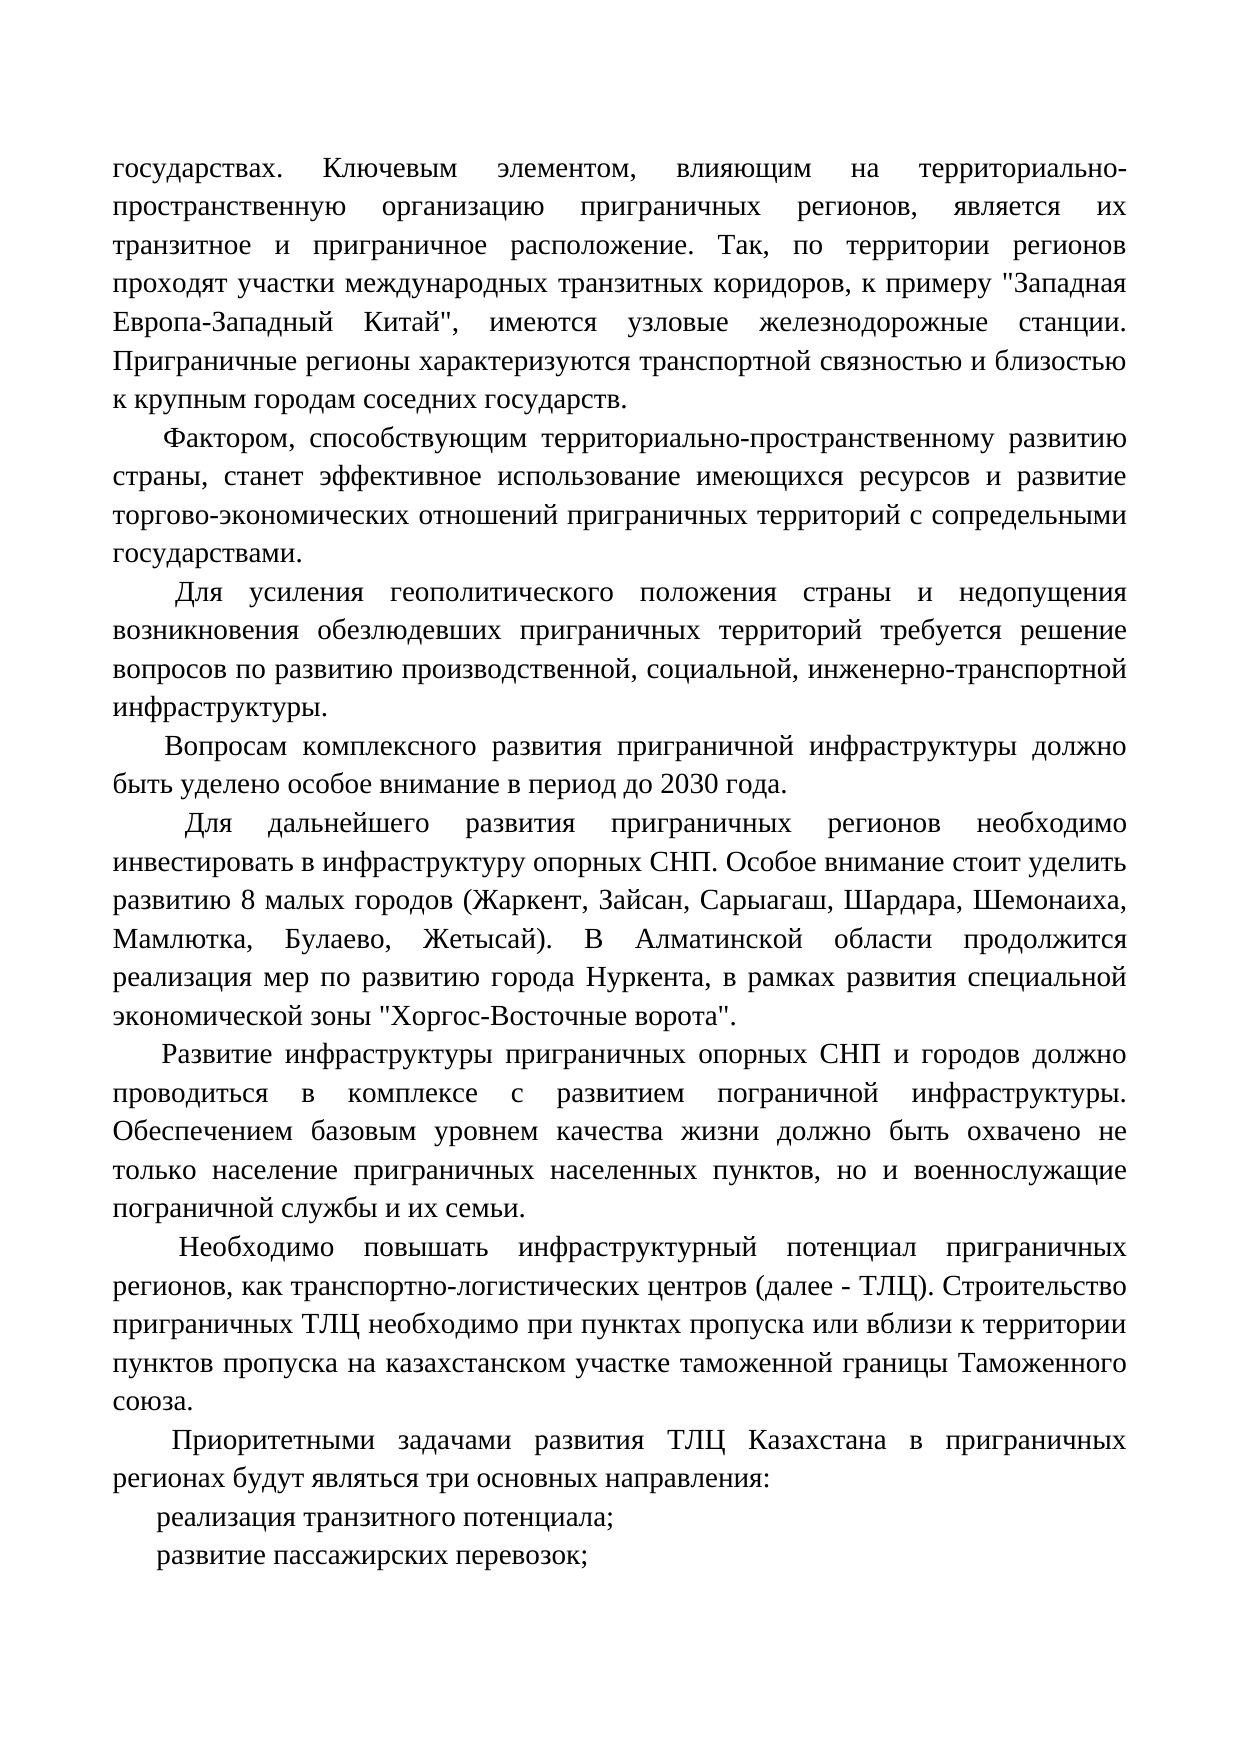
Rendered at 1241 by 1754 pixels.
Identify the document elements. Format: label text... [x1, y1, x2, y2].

text Фактором, способствующим территориально-пространственному развитию страны, станет эффективное использование имеющихся ресурсов и развитие торгово-экономических отношений приграничных территорий с сопредельными государствами. [112, 420, 1128, 569]
text Для дальнейшего развития приграничных регионов необходимо инвестировать в инфраструктуру опорных СНП. Особое внимание стоит уделить развитию 8 малых городов (Жаркент, Зайсан, Сарыагаш, Шардара, Шемонаиха, Мамлютка, Булаево, Жетысай). В Алматинской области продолжится реализация мер по развитию города Нуркента, в рамках развития специальной экономической зоны "Хоргос-Восточные ворота". [112, 805, 1128, 1031]
text Для усиления геополитического положения страны и недопущения возникновения обезлюдевших приграничных территорий требуется решение вопросов по развитию производственной, социальной, инженерно-транспортной инфраструктуры. [112, 574, 1128, 723]
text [112, 150, 1128, 415]
text Приоритетными задачами развития ТЛЦ Казахстана в приграничных регионах будут являться три основных направления: [112, 1422, 1128, 1494]
text реализация транзитного потенциала; [112, 1499, 1128, 1532]
text Необходимо повышать инфраструктурный потенциал приграничных регионов, как транспортно-логистических центров (далее - ТЛЦ). Строительство приграничных ТЛЦ необходимо при пунктах пропуска или вблизи к территории пунктов пропуска на казахстанском участке таможенной границы Таможенного союза. [112, 1229, 1128, 1417]
text Развитие инфраструктуры приграничных опорных СНП и городов должно проводиться в комплексе с развитием пограничной инфраструктуры. Обеспечением базовым уровнем качества жизни должно быть охвачено не только население приграничных населенных пунктов, но и военнослужащие пограничной службы и их семьи. [112, 1036, 1128, 1224]
text Вопросам комплексного развития приграничной инфраструктуры должно быть уделено особое внимание в период до 2030 года. [112, 728, 1128, 800]
text развитие пассажирских перевозок; [112, 1537, 1128, 1571]
